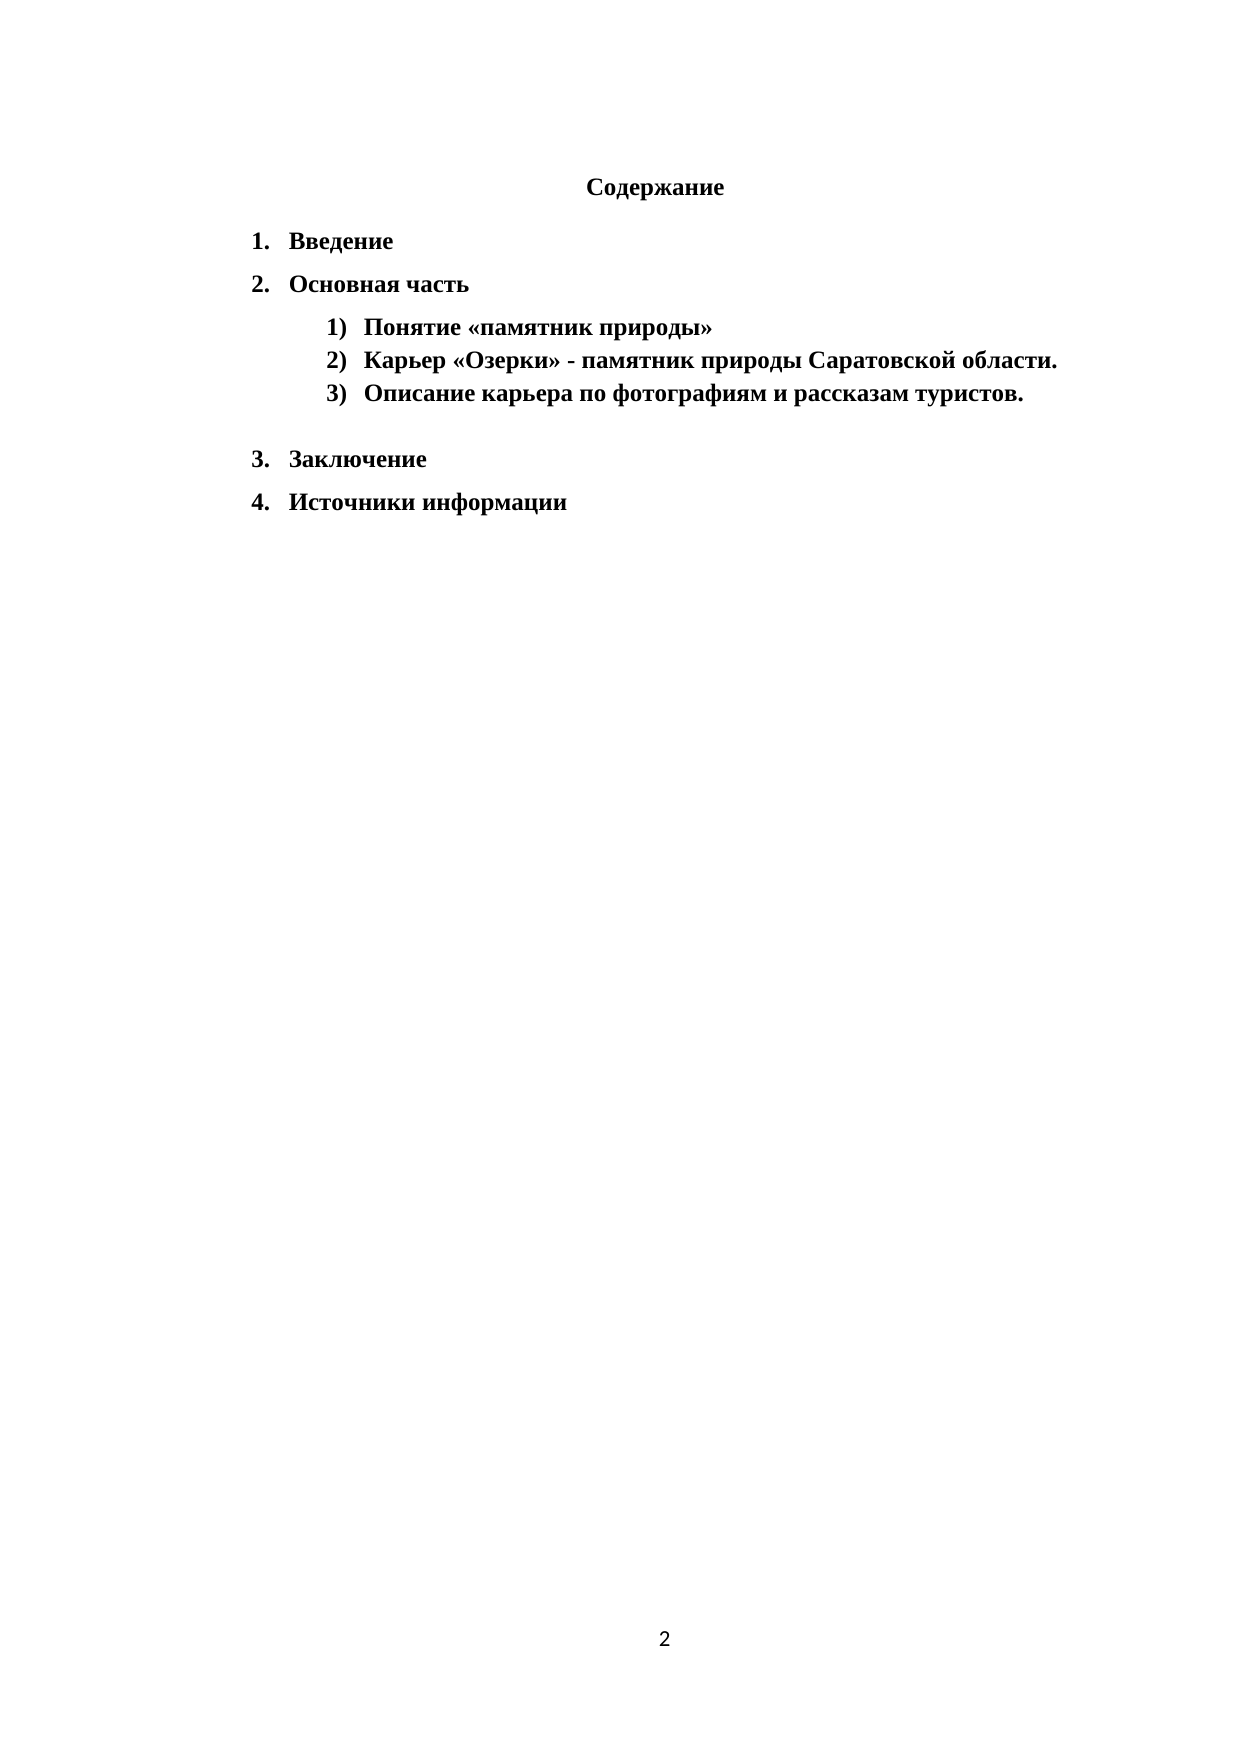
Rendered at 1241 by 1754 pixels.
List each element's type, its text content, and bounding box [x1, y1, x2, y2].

list Описание карьера по фотографиям и рассказам туристов. [326, 378, 1152, 407]
list Понятие «памятник природы» [326, 312, 1152, 341]
list Заключение [251, 444, 1152, 473]
list Источники информации [251, 487, 1152, 516]
text Содержание [158, 172, 1152, 201]
list Карьер «Озерки» - памятник природы Саратовской области. [326, 345, 1152, 374]
list Введение [251, 226, 1152, 254]
list Основная часть [251, 269, 1152, 298]
